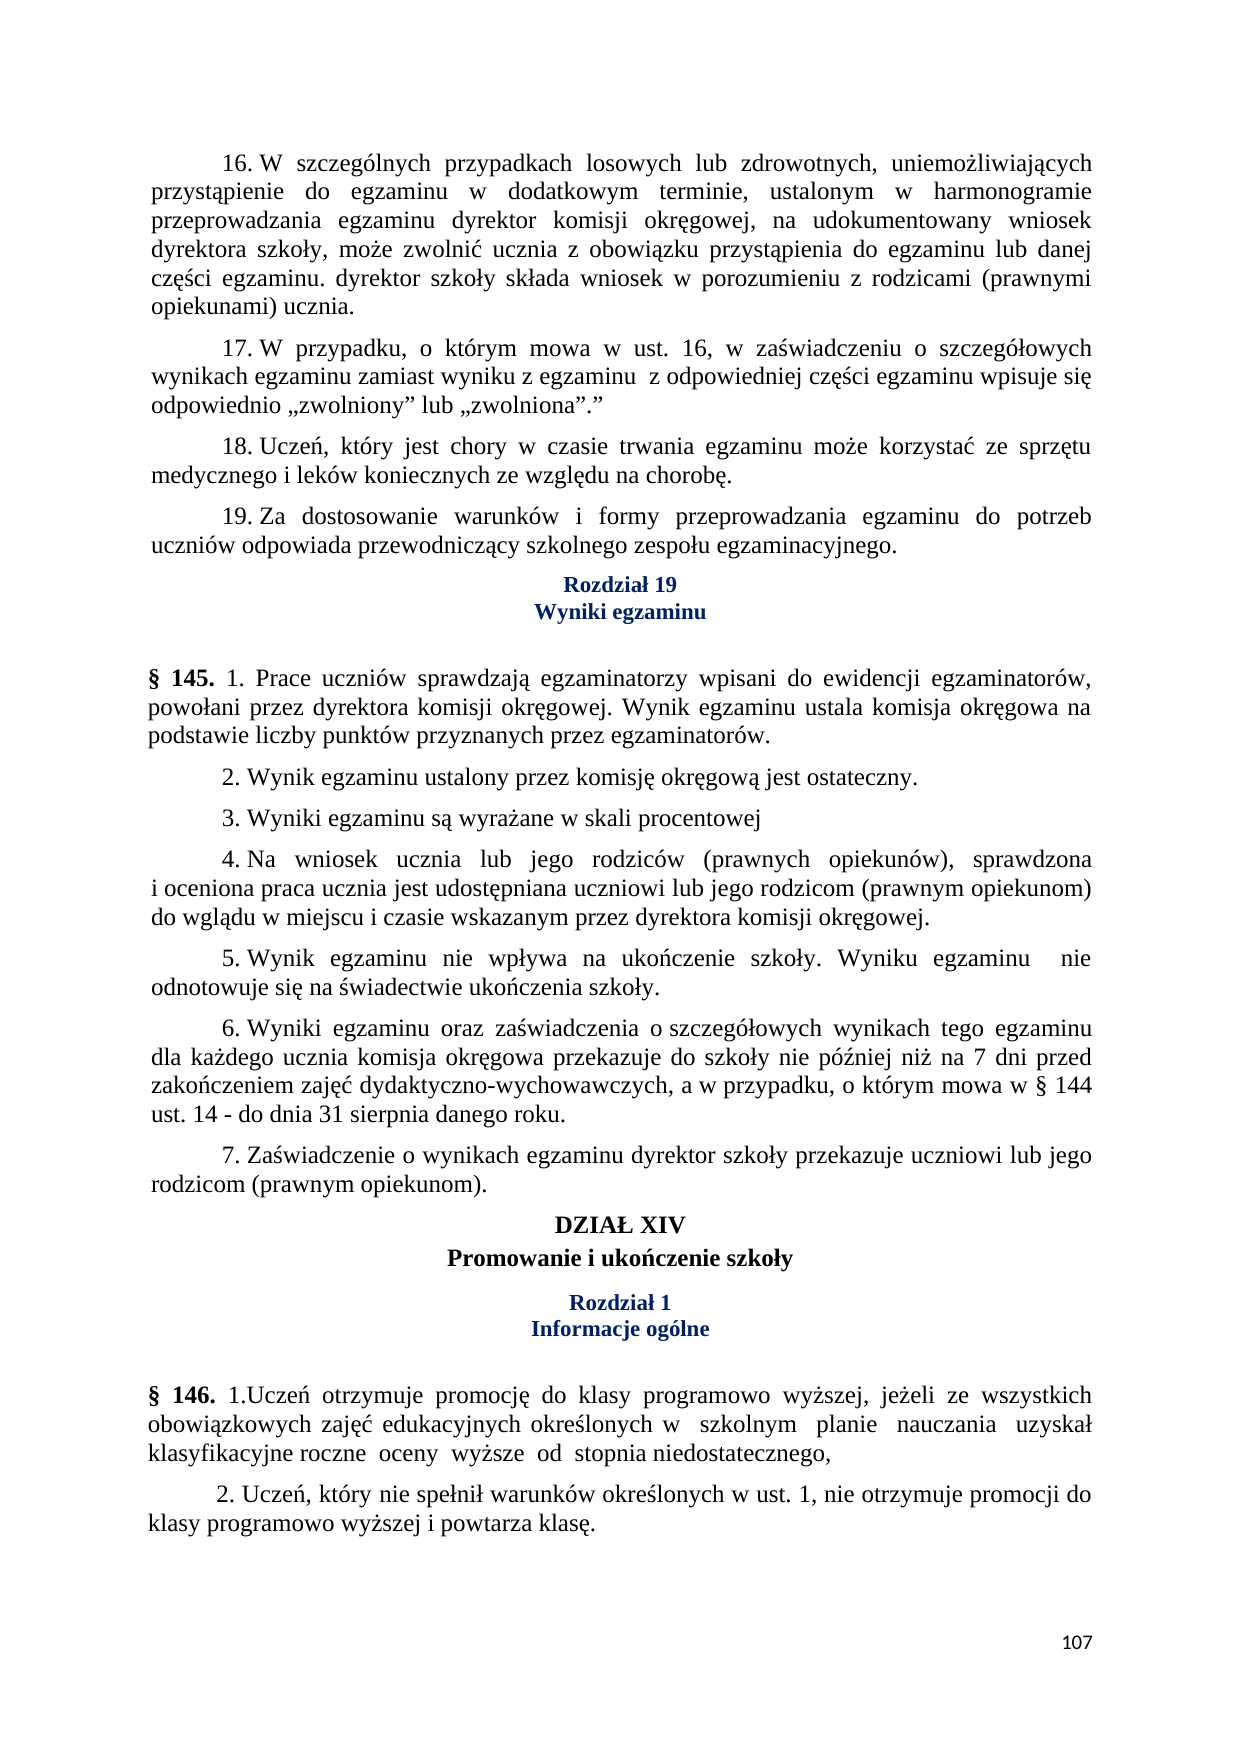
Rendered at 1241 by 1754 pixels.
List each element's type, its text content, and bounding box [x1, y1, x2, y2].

text Rozdział 1 Informacje ogólne [148, 1289, 1093, 1342]
text § 145. 1. Prace uczniów sprawdzają egzaminatorzy wpisani do ewidencji egzaminatorów, powołani przez dyrektora komisji okręgowej. Wynik egzaminu ustala komisja okręgowa na podstawie liczby punktów przyznanych przez egzaminatorów. [148, 663, 1093, 749]
list Wyniki egzaminu są wyrażane w skali procentowej [151, 803, 1093, 832]
list Zaświadczenie o wynikach egzaminu dyrektor szkoły przekazuje uczniowi lub jego rodzicom (prawnym opiekunom). [151, 1140, 1093, 1198]
list Uczeń, który jest chory w czasie trwania egzaminu może korzystać ze sprzętu medycznego i leków koniecznych ze względu na chorobę. [151, 431, 1093, 489]
text DZIAŁ XIV Promowanie i ukończenie szkoły [148, 1210, 1093, 1272]
text 2. Uczeń, który nie spełnił warunków określonych w ust. 1, nie otrzymuje promocji do klasy programowo wyższej i powtarza klasę. [148, 1479, 1093, 1537]
list Wynik egzaminu ustalony przez komisję okręgową jest ostateczny. [151, 762, 1093, 790]
list W szczególnych przypadkach losowych lub zdrowotnych, uniemożliwiających przystąpienie do egzaminu w dodatkowym terminie, ustalonym w harmonogramie przeprowadzania egzaminu dyrektor komisji okręgowej, na udokumentowany wniosek dyrektora szkoły, może zwolnić ucznia z obowiązku przystąpienia do egzaminu lub danej części egzaminu. dyrektor szkoły składa wniosek w porozumieniu z rodzicami (prawnymi opiekunami) ucznia. [151, 148, 1093, 320]
list Wyniki egzaminu oraz zaświadczenia o szczegółowych wynikach tego egzaminu dla każdego ucznia komisja okręgowa przekazuje do szkoły nie później niż na 7 dni przed zakończeniem zajęć dydaktyczno-wychowawczych, a w przypadku, o którym mowa w § 144 ust. 14 - do dnia 31 sierpnia danego roku. [151, 1013, 1093, 1128]
list W przypadku, o którym mowa w ust. 16, w zaświadczeniu o szczegółowych wynikach egzaminu zamiast wyniku z egzaminu z odpowiedniej części egzaminu wpisuje się odpowiednio „zwolniony” lub „zwolniona”.” [151, 333, 1093, 419]
list Za dostosowanie warunków i formy przeprowadzania egzaminu do potrzeb uczniów odpowiada przewodniczący szkolnego zespołu egzaminacyjnego. [151, 501, 1093, 559]
text § 146. 1.Uczeń otrzymuje promocję do klasy programowo wyższej, jeżeli ze wszystkich obowiązkowych zajęć edukacyjnych określonych w szkolnym planie nauczania uzyskał klasyfikacyjne roczne oceny wyższe od stopnia niedostatecznego, [148, 1381, 1093, 1467]
list Na wniosek ucznia lub jego rodziców (prawnych opiekunów), sprawdzona i oceniona praca ucznia jest udostępniana uczniowi lub jego rodzicom (prawnym opiekunom) do wglądu w miejscu i czasie wskazanym przez dyrektora komisji okręgowej. [151, 844, 1093, 930]
list Wynik egzaminu nie wpływa na ukończenie szkoły. Wyniku egzaminu nie odnotowuje się na świadectwie ukończenia szkoły. [151, 943, 1093, 1000]
text Rozdział 19 Wyniki egzaminu [148, 571, 1093, 624]
